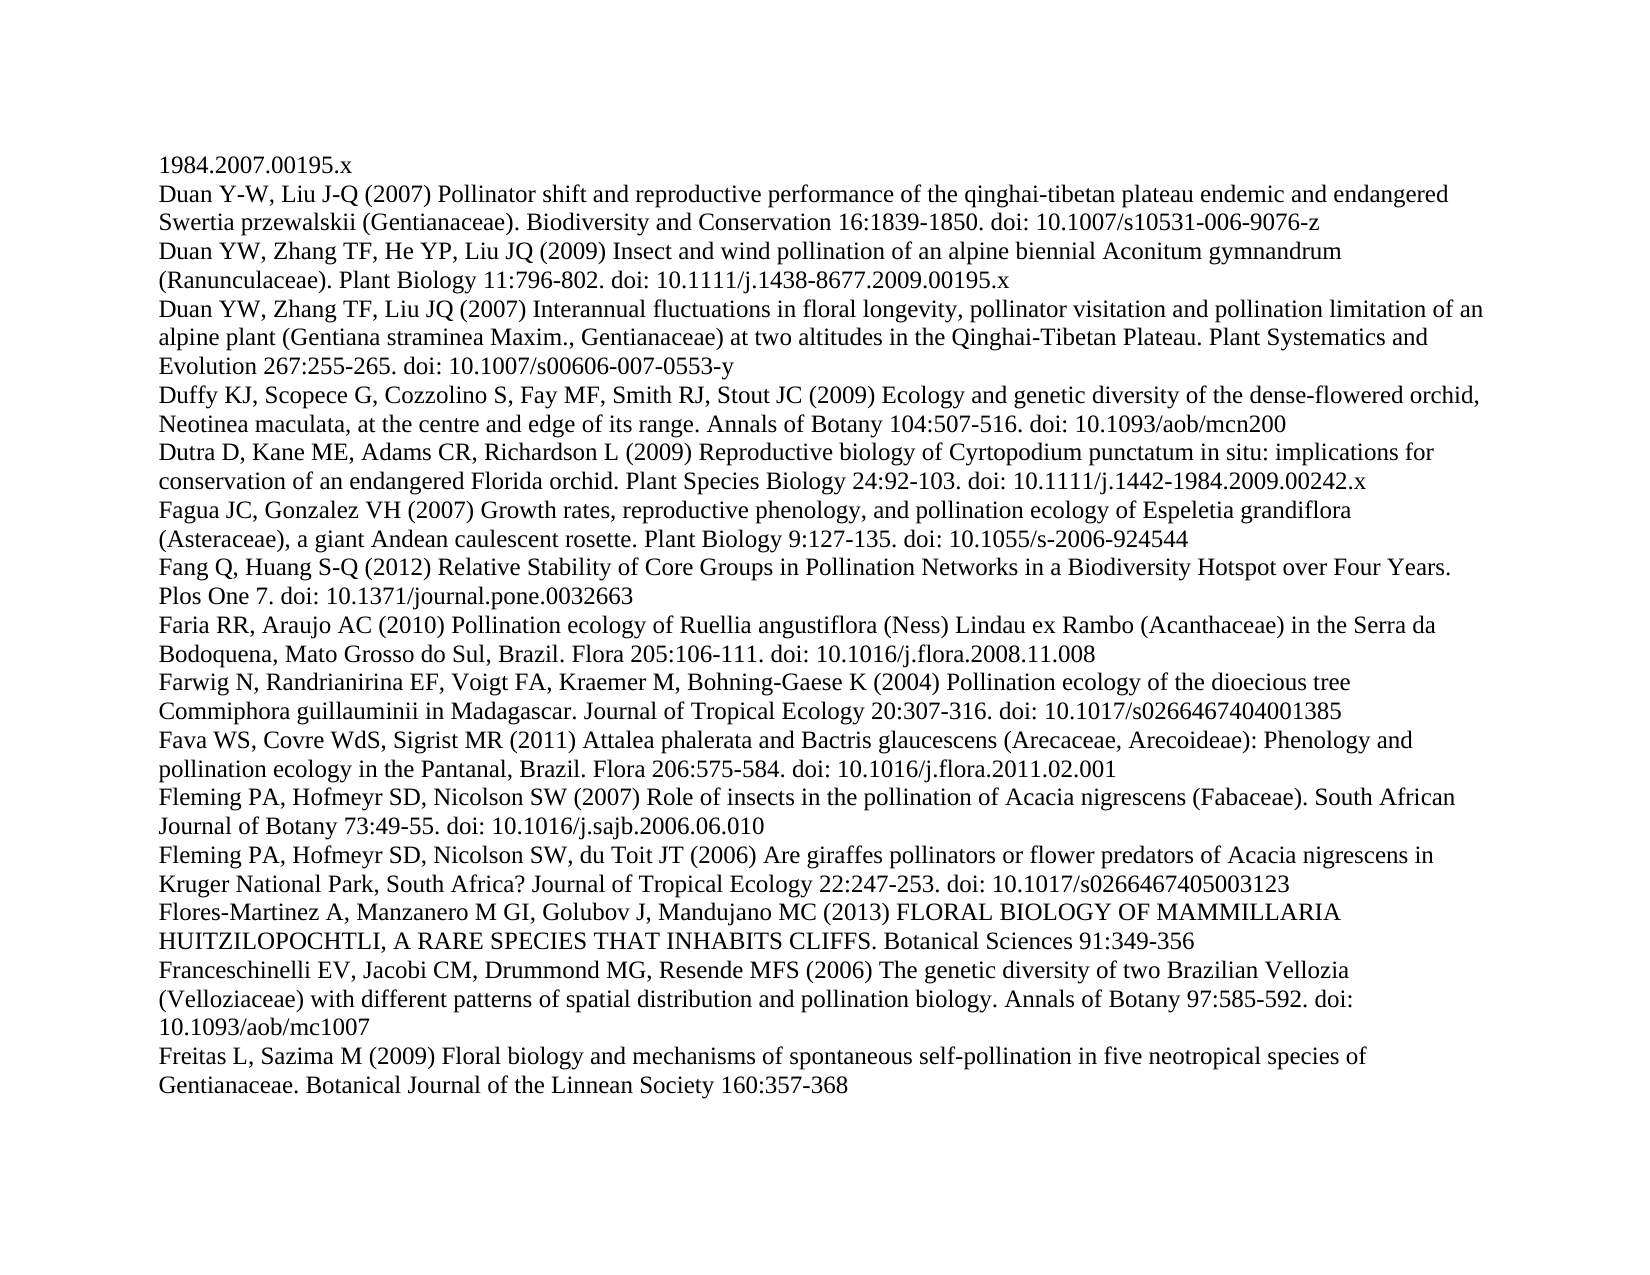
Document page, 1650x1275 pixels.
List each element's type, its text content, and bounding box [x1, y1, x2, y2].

table_cell Fang Q, Huang S-Q (2012) Relative Stability of Core Groups in Pollination Networks in a Biodiversity Hotspot over Four Years. Plos One 7. doi: 10.1371/journal.pone.0032663 [147, 552, 1500, 610]
table_cell Flores-Martinez A, Manzanero M GI, Golubov J, Mandujano MC (2013) FLORAL BIOLOGY OF MAMMILLARIA HUITZILOPOCHTLI, A RARE SPECIES THAT INHABITS CLIFFS. Botanical Sciences 91:349-356 [147, 898, 1500, 955]
table_cell Duan YW, Zhang TF, Liu JQ (2007) Interannual fluctuations in floral longevity, pollinator visitation and pollination limitation of an alpine plant (Gentiana straminea Maxim., Gentianaceae) at two altitudes in the Qinghai-Tibetan Plateau. Plant Systematics and Evolution 267:255-265. doi: 10.1007/s00606-007-0553-y [147, 294, 1500, 380]
table_cell Duan YW, Zhang TF, He YP, Liu JQ (2009) Insect and wind pollination of an alpine biennial Aconitum gymnandrum (Ranunculaceae). Plant Biology 11:796-802. doi: 10.1111/j.1438-8677.2009.00195.x [147, 236, 1500, 294]
table_cell Fleming PA, Hofmeyr SD, Nicolson SW (2007) Role of insects in the pollination of Acacia nigrescens (Fabaceae). South African Journal of Botany 73:49-55. doi: 10.1016/j.sajb.2006.06.010 [147, 782, 1500, 840]
table_cell Farwig N, Randrianirina EF, Voigt FA, Kraemer M, Bohning-Gaese K (2004) Pollination ecology of the dioecious tree Commiphora guillauminii in Madagascar. Journal of Tropical Ecology 20:307-316. doi: 10.1017/s0266467404001385 [147, 667, 1500, 725]
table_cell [147, 150, 1500, 179]
table_cell Duan Y-W, Liu J-Q (2007) Pollinator shift and reproductive performance of the qinghai-tibetan plateau endemic and endangered Swertia przewalskii (Gentianaceae). Biodiversity and Conservation 16:1839-1850. doi: 10.1007/s10531-006-9076-z [147, 179, 1500, 236]
table_cell Faria RR, Araujo AC (2010) Pollination ecology of Ruellia angustiflora (Ness) Lindau ex Rambo (Acanthaceae) in the Serra da Bodoquena, Mato Grosso do Sul, Brazil. Flora 205:106-111. doi: 10.1016/j.flora.2008.11.008 [147, 610, 1500, 667]
table_cell Duffy KJ, Scopece G, Cozzolino S, Fay MF, Smith RJ, Stout JC (2009) Ecology and genetic diversity of the dense-flowered orchid, Neotinea maculata, at the centre and edge of its range. Annals of Botany 104:507-516. doi: 10.1093/aob/mcn200 [147, 380, 1500, 437]
table_cell Fagua JC, Gonzalez VH (2007) Growth rates, reproductive phenology, and pollination ecology of Espeletia grandiflora (Asteraceae), a giant Andean caulescent rosette. Plant Biology 9:127-135. doi: 10.1055/s-2006-924544 [147, 495, 1500, 552]
table_cell Franceschinelli EV, Jacobi CM, Drummond MG, Resende MFS (2006) The genetic diversity of two Brazilian Vellozia (Velloziaceae) with different patterns of spatial distribution and pollination biology. Annals of Botany 97:585-592. doi: 10.1093/aob/mc1007 [147, 955, 1500, 1041]
table_cell Fava WS, Covre WdS, Sigrist MR (2011) Attalea phalerata and Bactris glaucescens (Arecaceae, Arecoideae): Phenology and pollination ecology in the Pantanal, Brazil. Flora 206:575-584. doi: 10.1016/j.flora.2011.02.001 [147, 725, 1500, 782]
table_cell Fleming PA, Hofmeyr SD, Nicolson SW, du Toit JT (2006) Are giraffes pollinators or flower predators of Acacia nigrescens in Kruger National Park, South Africa? Journal of Tropical Ecology 22:247-253. doi: 10.1017/s0266467405003123 [147, 840, 1500, 897]
table_cell Freitas L, Sazima M (2009) Floral biology and mechanisms of spontaneous self-pollination in five neotropical species of Gentianaceae. Botanical Journal of the Linnean Society 160:357-368 [147, 1041, 1500, 1099]
table_cell Dutra D, Kane ME, Adams CR, Richardson L (2009) Reproductive biology of Cyrtopodium punctatum in situ: implications for conservation of an endangered Florida orchid. Plant Species Biology 24:92-103. doi: 10.1111/j.1442-1984.2009.00242.x [147, 437, 1500, 495]
